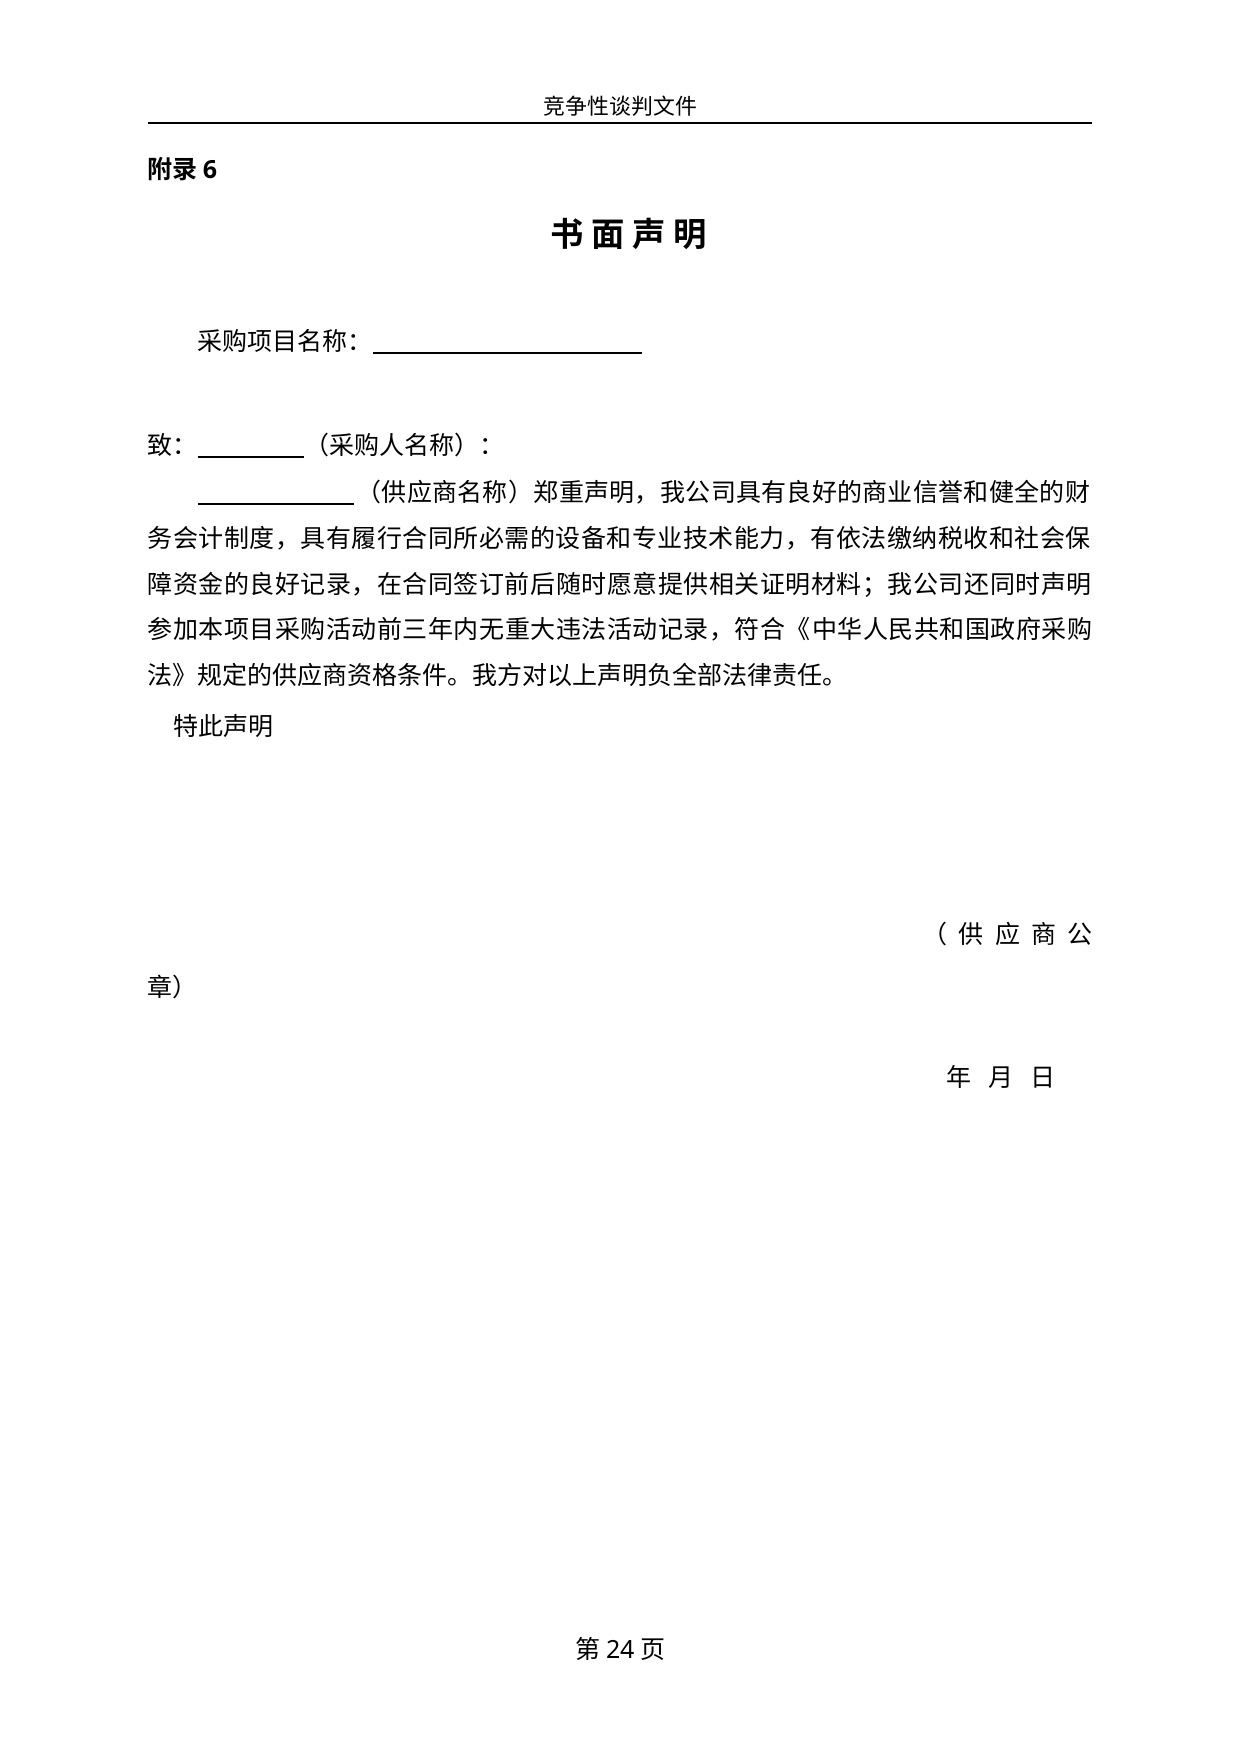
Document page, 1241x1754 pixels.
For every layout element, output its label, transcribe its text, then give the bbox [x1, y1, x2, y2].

text （供应商公章） [148, 902, 1092, 1006]
text 致： （采购人名称）： [148, 413, 1092, 465]
text 年 月 日 [148, 1057, 1055, 1094]
text 附录6 [148, 150, 1092, 186]
text 采购项目名称： [148, 308, 1092, 361]
text 特此声明 [148, 694, 1092, 746]
text （供应商名称）郑重声明，我公司具有良好的商业信誉和健全的财务会计制度，具有履行合同所必需的设备和专业技术能力，有依法缴纳税收和社会保障资金的良好记录，在合同签订前后随时愿意提供相关证明材料；我公司还同时声明参加本项目采购活动前三年内无重大违法活动记录，符合《中华人民共和国政府采购法》规定的供应商资格条件。我方对以上声明负全部法律责任。 [148, 465, 1092, 694]
text 书 面 声 明 [148, 204, 1092, 256]
